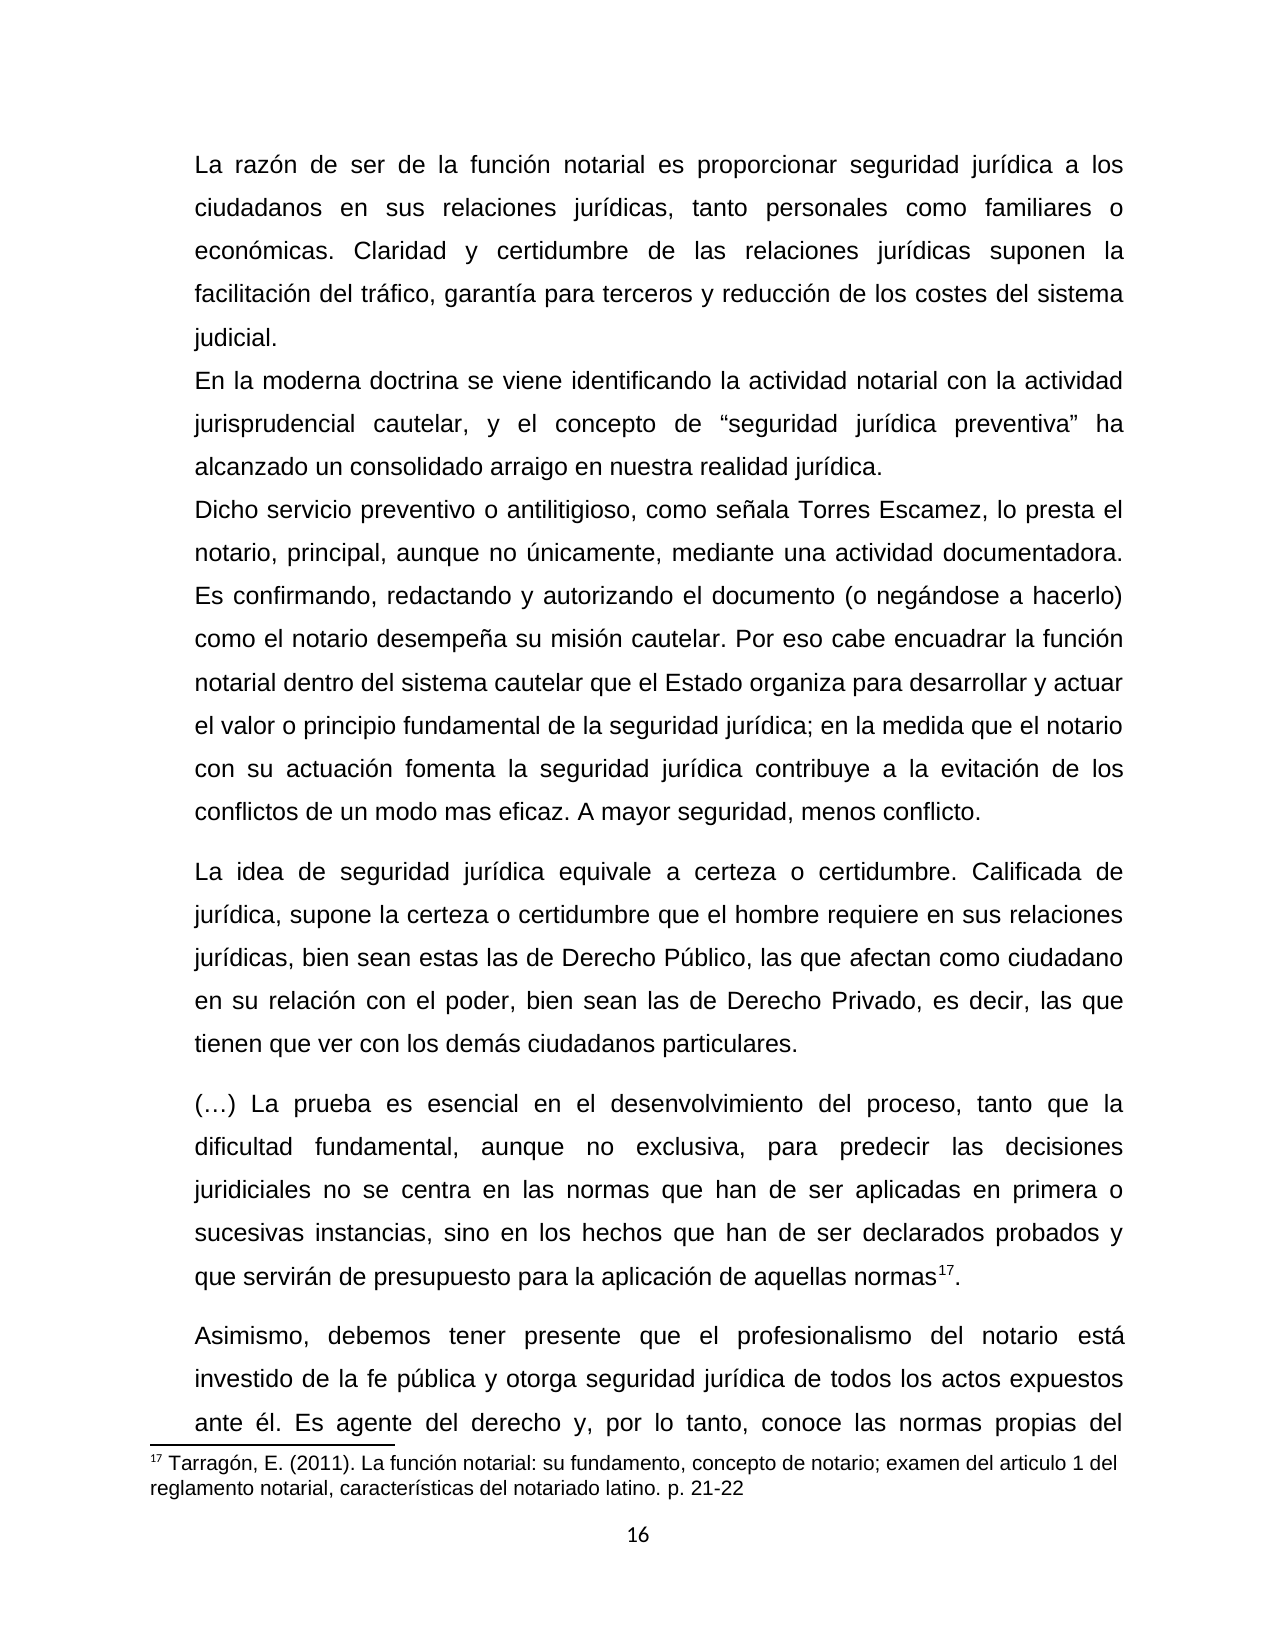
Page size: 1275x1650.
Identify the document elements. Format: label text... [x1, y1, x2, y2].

list Dicho servicio preventivo o antilitigioso, como señala Torres Escamez, lo presta el notario, principal, aunque no únicamente, mediante una actividad documentadora. Es confirmando, redactando y autorizando el documento (o negándose a hacerlo) como el notario desempeña su misión cautelar. Por eso cabe encuadrar la función notarial dentro del sistema cautelar que el Estado organiza para desarrollar y actuar el valor o principio fundamental de la seguridad jurídica; en la medida que el notario con su actuación fomenta la seguridad jurídica contribuye a la evitación de los conflictos de un modo mas eficaz. A mayor seguridad, menos conflicto. [194, 495, 1125, 826]
list (…) La prueba es esencial en el desenvolvimiento del proceso, tanto que la dificultad fundamental, aunque no exclusiva, para predecir las decisiones juridiciales no se centra en las normas que han de ser aplicadas en primera o sucesivas instancias, sino en los hechos que han de ser declarados probados y que servirán de presupuesto para la aplicación de aquellas normas. [194, 1089, 1125, 1290]
list La razón de ser de la función notarial es proporcionar seguridad jurídica a los ciudadanos en sus relaciones jurídicas, tanto personales como familiares o económicas. Claridad y certidumbre de las relaciones jurídicas suponen la facilitación del tráfico, garantía para terceros y reducción de los costes del sistema judicial. [194, 150, 1125, 351]
text La idea de seguridad jurídica equivale a certeza o certidumbre. Calificada de jurídica, supone la certeza o certidumbre que el hombre requiere en sus relaciones jurídicas, bien sean estas las de Derecho Público, las que afectan como ciudadano en su relación con el poder, bien sean las de Derecho Privado, es decir, las que tienen que ver con los demás ciudadanos particulares. [194, 857, 1125, 1058]
list En la moderna doctrina se viene identificando la actividad notarial con la actividad jurisprudencial cautelar, y el concepto de “seguridad jurídica preventiva” ha alcanzado un consolidado arraigo en nuestra realidad jurídica. [194, 366, 1125, 481]
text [194, 1321, 1125, 1436]
